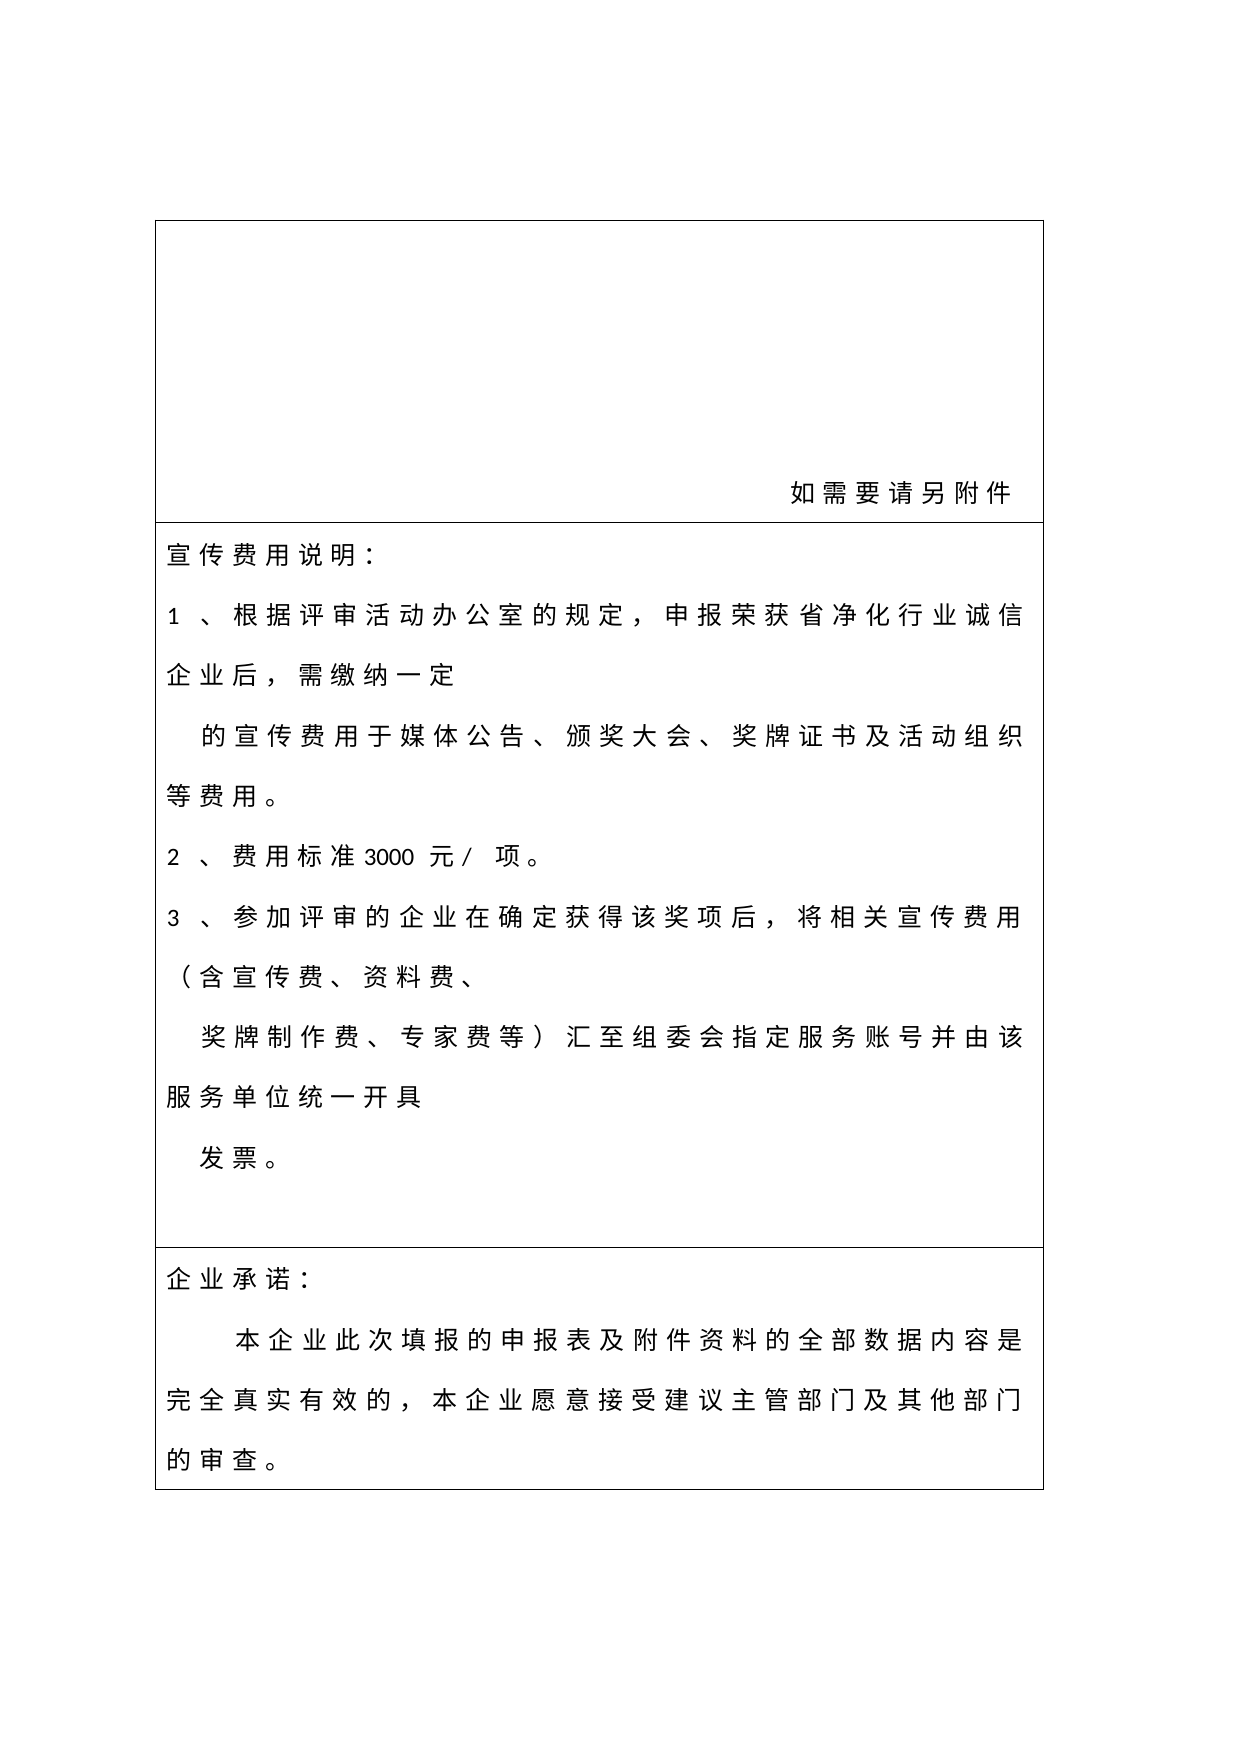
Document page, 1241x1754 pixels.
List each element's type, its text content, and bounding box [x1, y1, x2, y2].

table_header 企业先进事迹： 如需要请另附件 [156, 221, 1043, 522]
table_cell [156, 1248, 1043, 1489]
table_cell 宣传费用说明： 1、根据评审活动办公室的规定，申报荣获省净化行业诚信企业后，需缴纳一定 的宣传费用于媒体公告、颁奖大会、奖牌证书及活动组织等费用。 2、费用标准3000元/项。 3、参加评审的企业在确定获得该奖项后，将相关宣传费用（含宣传费、资料费、 奖牌制作费、专家费等）汇至组委会指定服务账号并由该服务单位统一开具 发票。 [156, 523, 1043, 1247]
